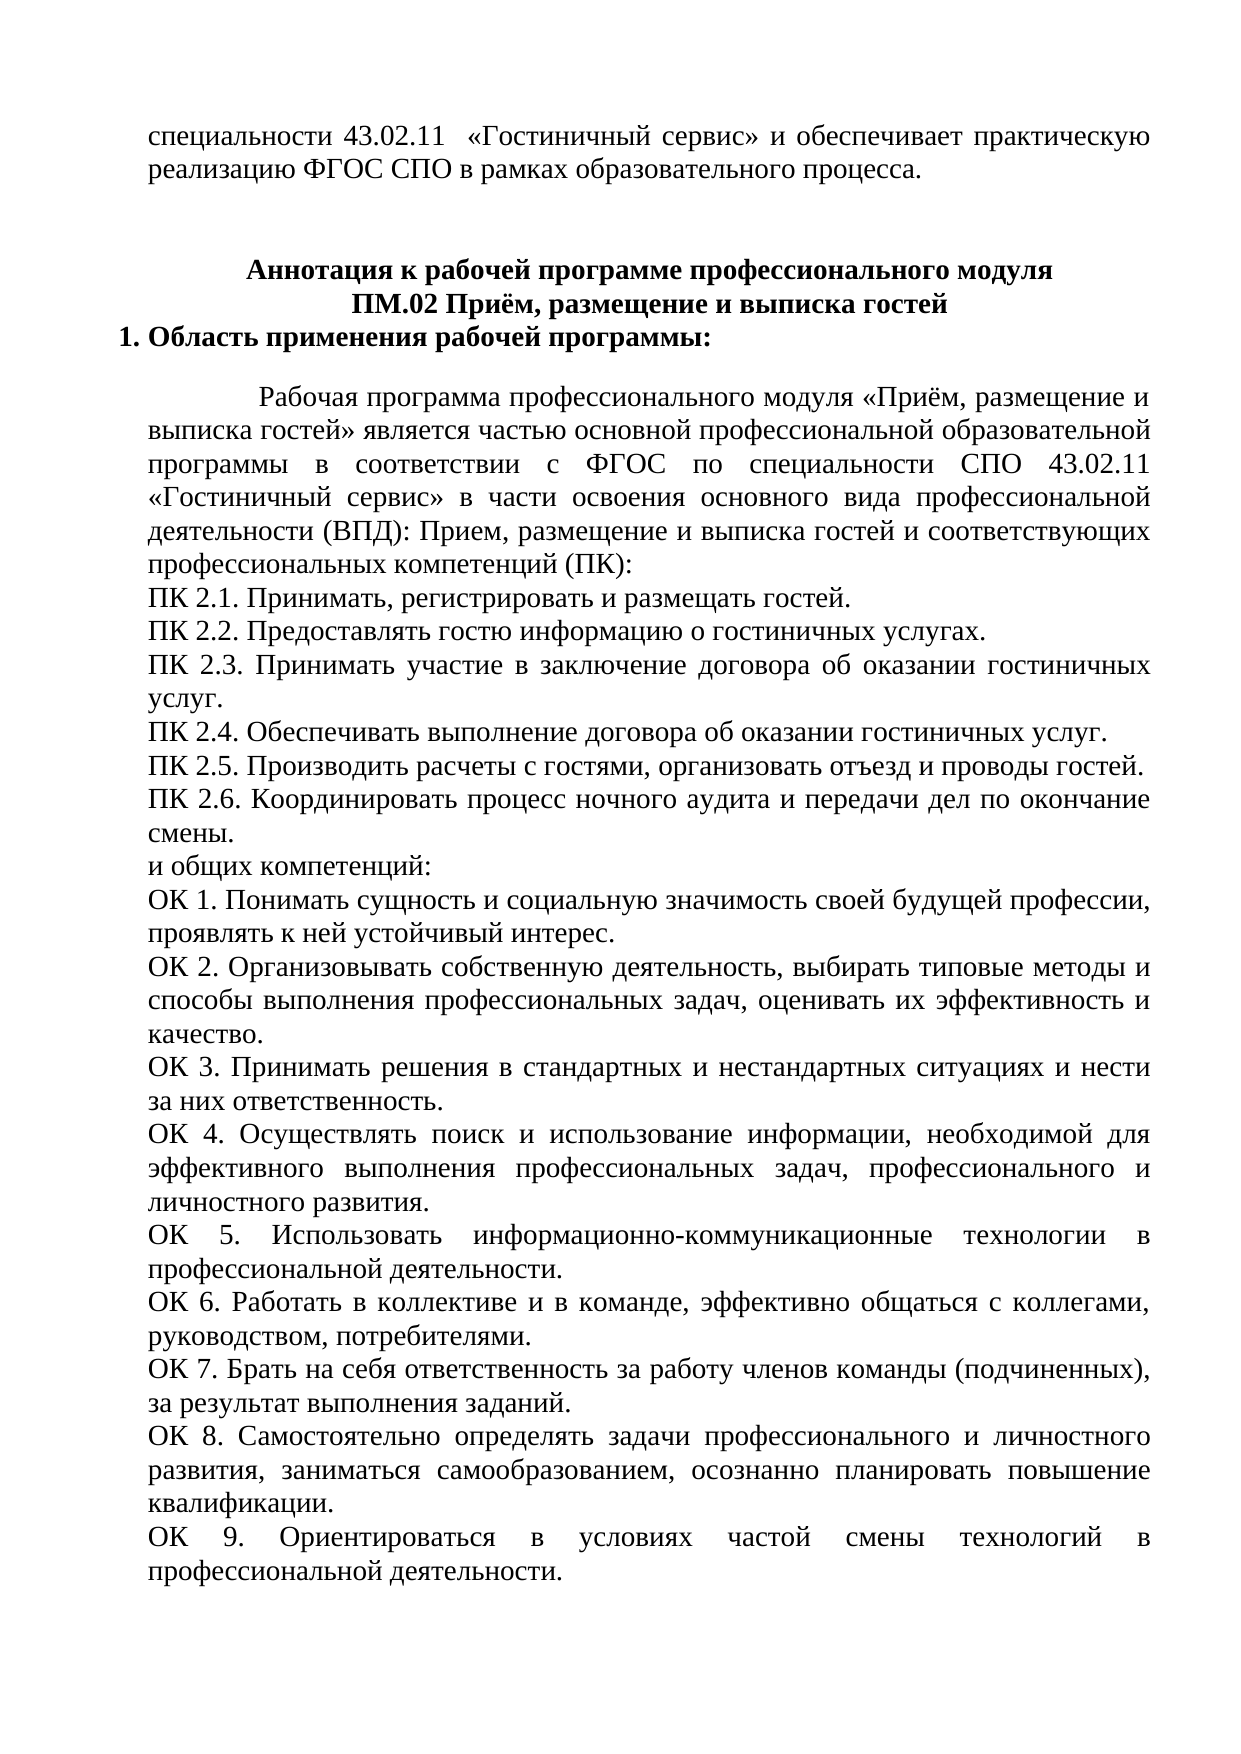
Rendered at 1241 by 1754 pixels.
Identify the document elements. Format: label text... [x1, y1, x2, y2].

text ОК 7. Брать на себя ответственность за работу членов команды (подчиненных), за результат выполнения заданий. [148, 1351, 1152, 1418]
text ОК 8. Самостоятельно определять задачи профессионального и личностного развития, заниматься самообразованием, осознанно планировать повышение квалификации. [148, 1418, 1152, 1519]
text ОК 3. Принимать решения в стандартных и нестандартных ситуациях и нести за них ответственность. [148, 1049, 1152, 1117]
text ОК 5. Использовать информационно-коммуникационные технологии в профессиональной деятельности. [148, 1217, 1152, 1284]
text ПМ.02 Приём, размещение и выписка гостей [148, 286, 1152, 319]
text и общих компетенций: [148, 848, 1152, 882]
text ПК 2.2. Предоставлять гостю информацию о гостиничных услугах. [148, 613, 1152, 647]
text ОК 6. Работать в коллективе и в команде, эффективно общаться с коллегами, руководством, потребителями. [148, 1284, 1152, 1351]
text ОК 9. Ориентироваться в условиях частой смены технологий в профессиональной деятельности. [148, 1519, 1152, 1586]
text ПК 2.4. Обеспечивать выполнение договора об оказании гостиничных услуг. [148, 714, 1152, 748]
list Область применения рабочей программы: [118, 319, 1152, 353]
text ПК 2.3. Принимать участие в заключение договора об оказании гостиничных услуг. [148, 647, 1152, 714]
text ПК 2.1. Принимать, регистрировать и размещать гостей. [148, 580, 1152, 613]
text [148, 118, 1152, 185]
text ОК 4. Осуществлять поиск и использование информации, необходимой для эффективного выполнения профессиональных задач, профессионального и личностного развития. [148, 1117, 1152, 1217]
text Аннотация к рабочей программе профессионального модуля [148, 252, 1152, 286]
text ОК 1. Понимать сущность и социальную значимость своей будущей профессии, проявлять к ней устойчивый интерес. [148, 882, 1152, 949]
text ПК 2.5. Производить расчеты с гостями, организовать отъезд и проводы гостей. [148, 748, 1152, 781]
text ПК 2.6. Координировать процесс ночного аудита и передачи дел по окончание смены. [148, 781, 1152, 848]
text Рабочая программа профессионального модуля «Приём, размещение и выписка гостей» является частью основной профессиональной образовательной программы в соответствии с ФГОС по специальности СПО 43.02.11 «Гостиничный сервис» в части освоения основного вида профессиональной деятельности (ВПД): Прием, размещение и выписка гостей и соответствующих профессиональных компетенций (ПК): [148, 379, 1152, 580]
text ОК 2. Организовывать собственную деятельность, выбирать типовые методы и способы выполнения профессиональных задач, оценивать их эффективность и качество. [148, 949, 1152, 1049]
